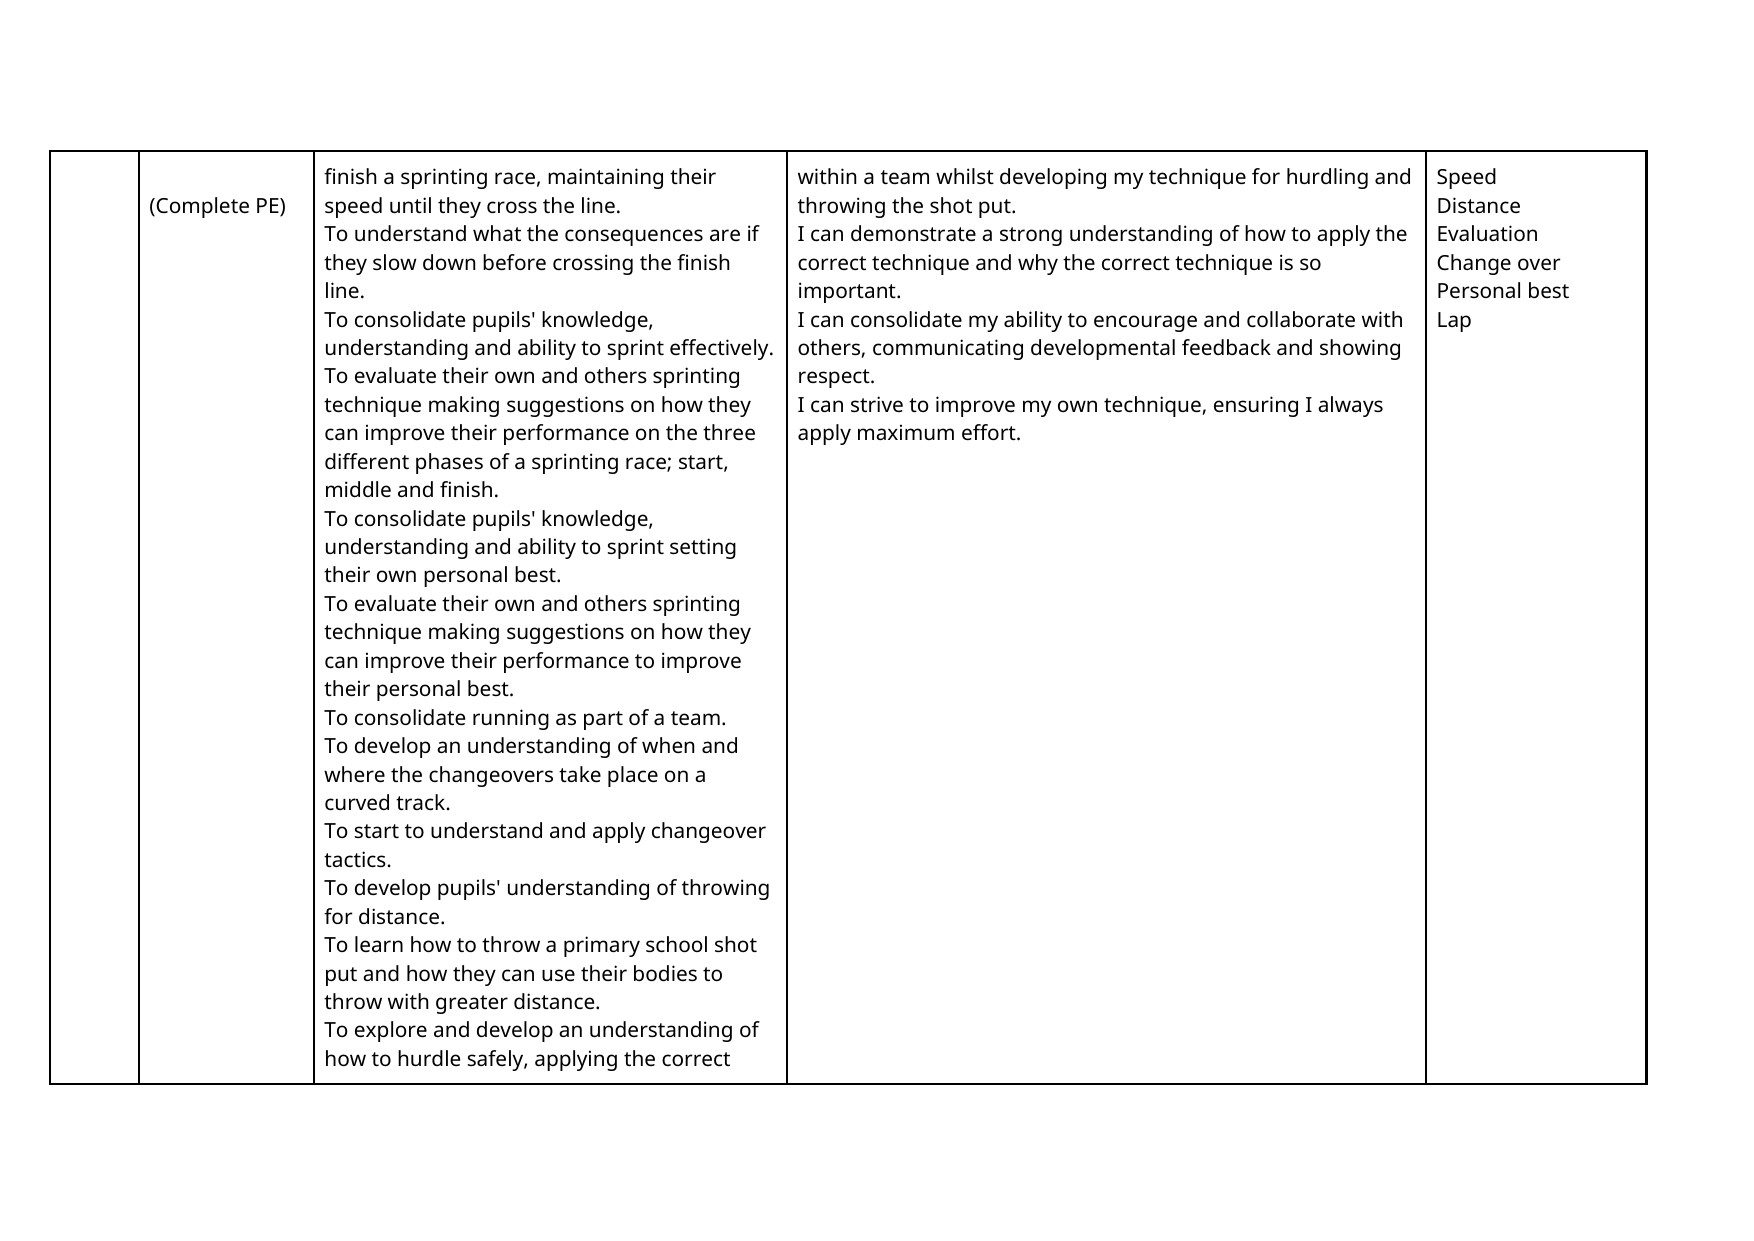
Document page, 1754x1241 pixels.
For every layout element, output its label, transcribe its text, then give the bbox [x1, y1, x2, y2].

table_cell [140, 152, 313, 1083]
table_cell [1427, 152, 1645, 1083]
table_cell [788, 152, 1425, 1083]
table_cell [315, 152, 786, 1083]
table_cell 6 [51, 152, 138, 1083]
